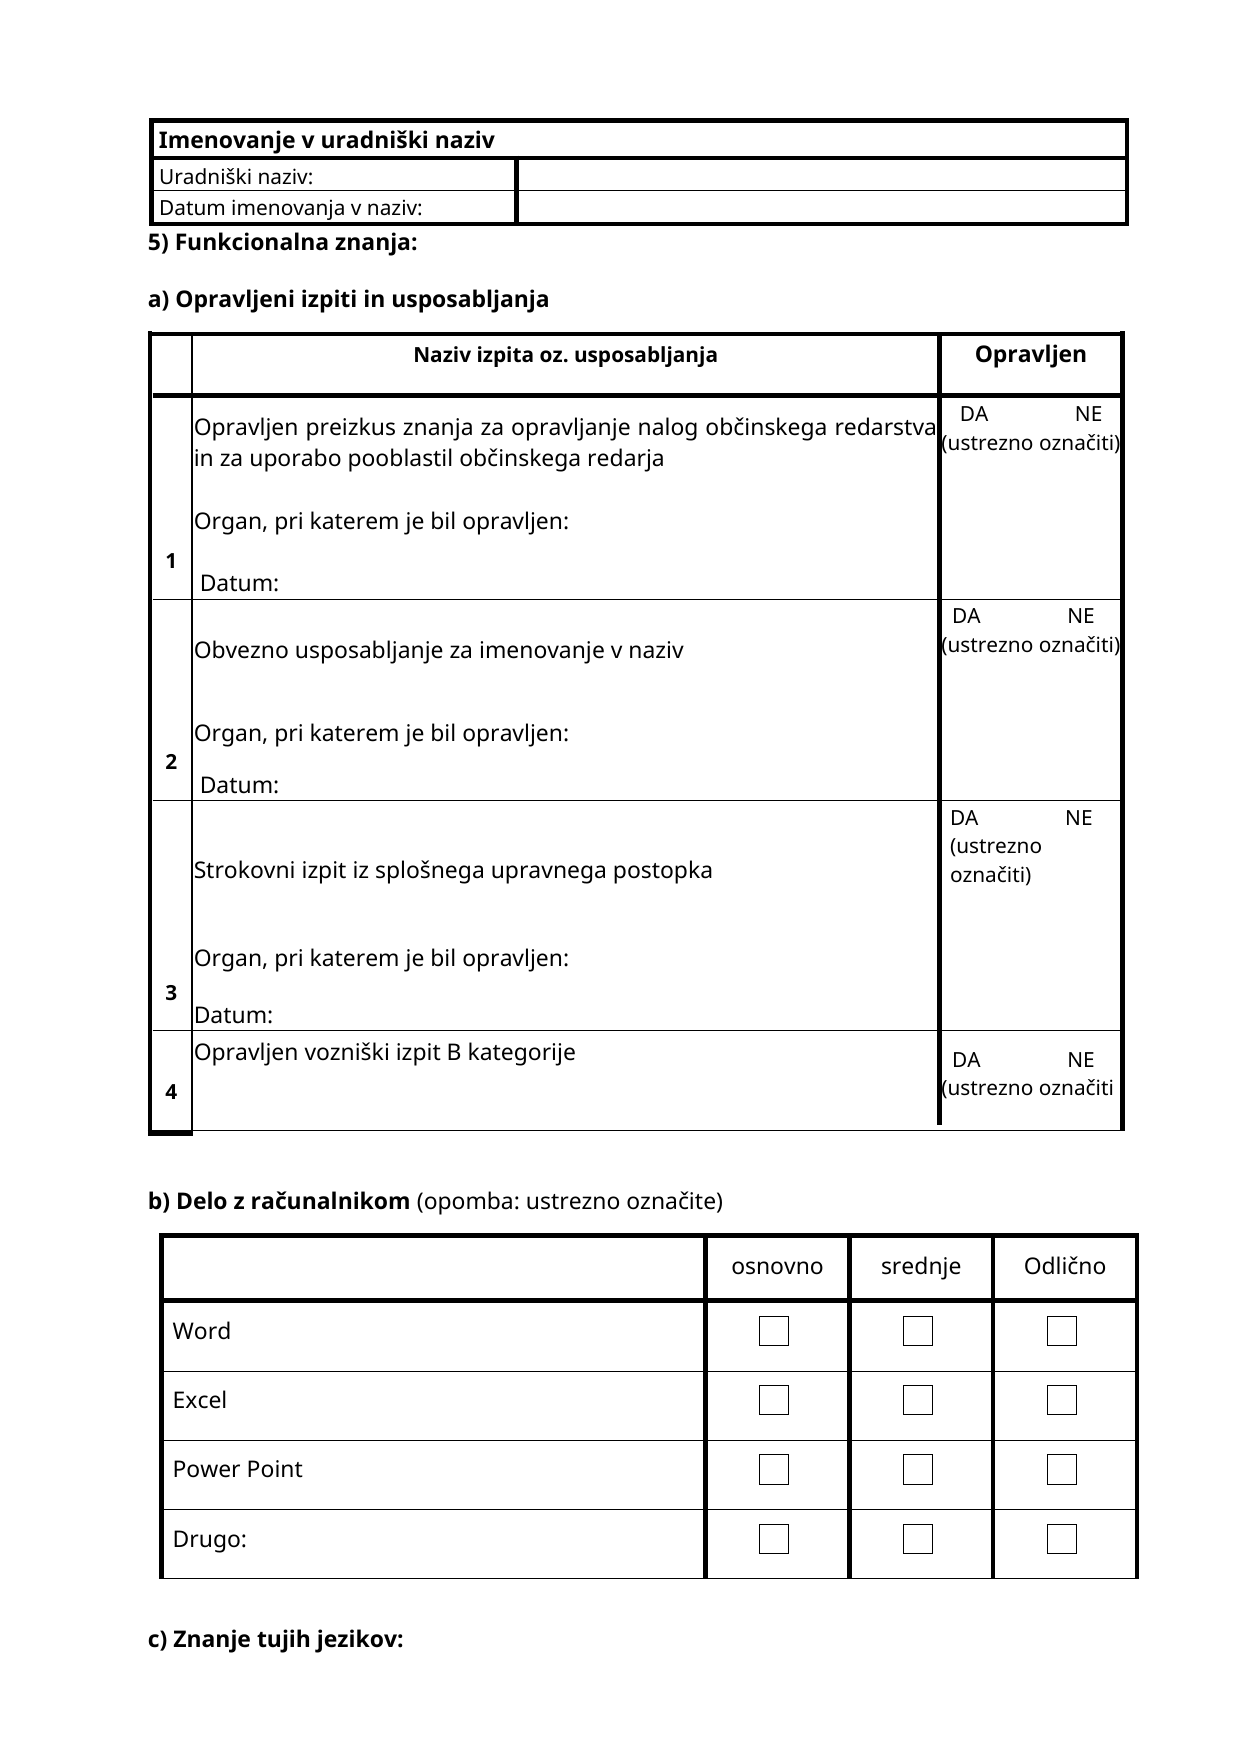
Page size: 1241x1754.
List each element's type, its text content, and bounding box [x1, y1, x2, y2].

table_cell DA NE (ustrezno označiti) [942, 398, 1120, 599]
table_cell 3 [152, 801, 191, 1030]
table_cell [995, 1510, 1135, 1578]
table_cell [708, 1372, 847, 1440]
text b) Delo z računalnikom (opomba: ustrezno označite) [148, 1185, 1078, 1216]
table_cell Excel [164, 1372, 703, 1440]
table_cell Word [164, 1303, 703, 1371]
table_cell Opravljen preizkus znanja za opravljanje nalog občinskega redarstva in za uporabo pooblastil občinskega redarja Organ, pri katerem je bil opravljen: Datum: [193, 398, 937, 599]
table_header [152, 336, 191, 393]
table_cell [995, 1372, 1135, 1440]
table_cell Drugo: [164, 1510, 703, 1578]
table_cell DA NE (ustrezno označiti [939, 1031, 1120, 1130]
table_cell [708, 1510, 847, 1578]
text a) Opravljeni izpiti in usposabljanja [148, 283, 1078, 314]
table_cell Opravljen vozniški izpit B kategorije [193, 1031, 939, 1130]
text 5) Funkcionalna znanja: [148, 226, 1093, 257]
table_header Naziv izpita oz. usposabljanja [193, 336, 937, 393]
table_header [164, 1238, 703, 1298]
table_cell [995, 1303, 1135, 1371]
table_cell 1 [152, 394, 191, 599]
table_cell [852, 1372, 991, 1440]
table_cell Power Point [164, 1441, 703, 1509]
table_cell Strokovni izpit iz splošnega upravnega postopka Organ, pri katerem je bil opravljen: Datum: [193, 801, 937, 1030]
table_header Odlično [995, 1238, 1135, 1298]
text c) Znanje tujih jezikov: [148, 1623, 1078, 1654]
table_header Imenovanje v uradniški naziv [154, 123, 517, 156]
table_cell 2 [152, 600, 191, 800]
table_cell [852, 1303, 991, 1371]
table_cell [519, 191, 1125, 222]
table_cell [519, 160, 1125, 190]
table_cell [852, 1441, 991, 1509]
table_cell DA NE (ustrezno označiti) [942, 600, 1120, 800]
table_cell [995, 1441, 1135, 1509]
table_cell Datum imenovanja v naziv: [154, 191, 514, 222]
table_header Opravljen [942, 336, 1120, 393]
table_cell [708, 1441, 847, 1509]
table_cell Obvezno usposabljanje za imenovanje v naziv Organ, pri katerem je bil opravljen: Datum: [193, 600, 937, 800]
table_cell DA NE (ustrezno označiti) [942, 801, 1120, 1030]
table_cell [708, 1303, 847, 1371]
table_cell 4 [152, 1031, 191, 1130]
table_header osnovno [708, 1238, 847, 1298]
table_cell [852, 1510, 991, 1578]
table_header srednje [852, 1238, 991, 1298]
table_cell Uradniški naziv: [154, 160, 514, 190]
table_header [517, 123, 1125, 156]
